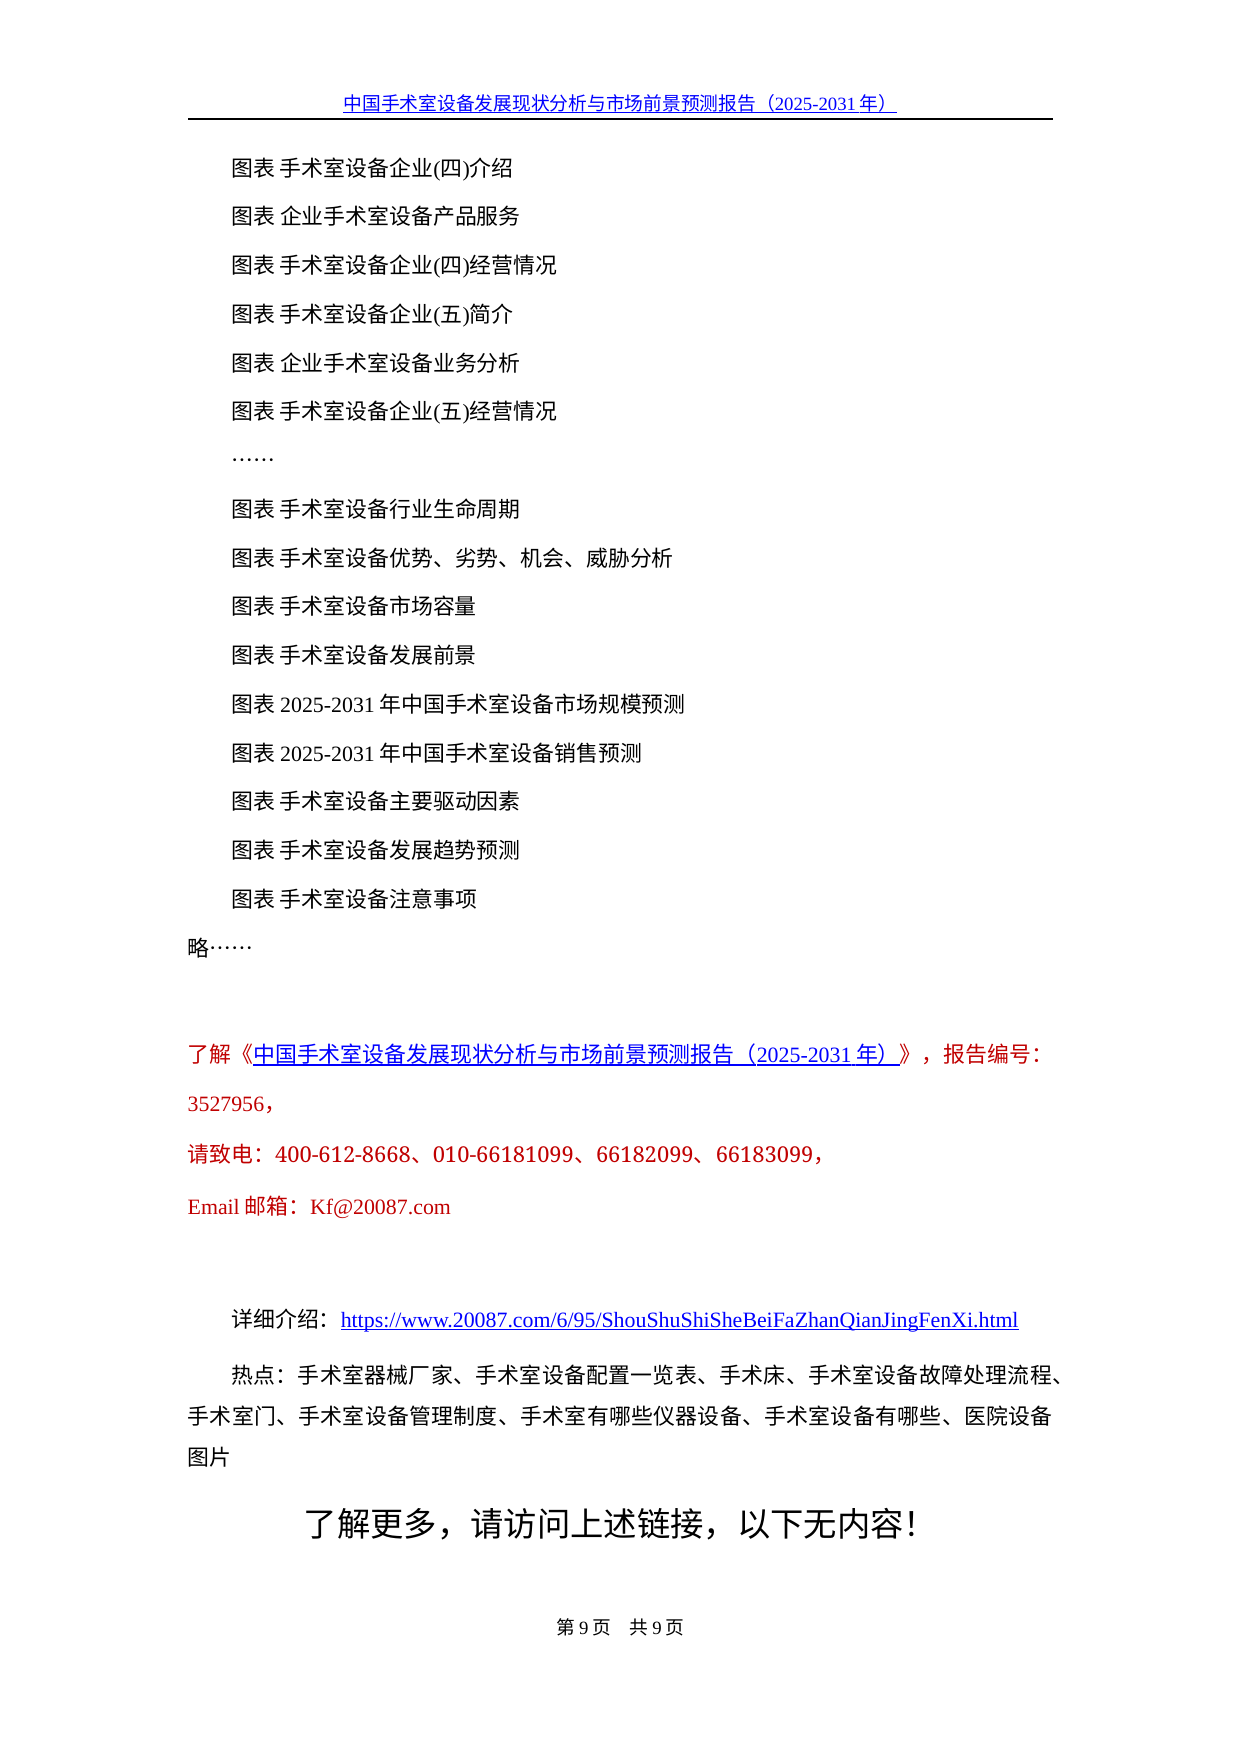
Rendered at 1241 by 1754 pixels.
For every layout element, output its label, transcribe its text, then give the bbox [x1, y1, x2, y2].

text 热点：手术室器械厂家、手术室设备配置一览表、手术床、手术室设备故障处理流程、手术室门、手术室设备管理制度、手术室有哪些仪器设备、手术室设备有哪些、医院设备图片 [187, 1358, 1053, 1472]
text 了解《中国手术室设备发展现状分析与市场前景预测报告（2025-2031年）》，报告编号：3527956， [187, 1037, 1053, 1118]
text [187, 150, 1053, 963]
text 详细介绍：https://www.20087.com/6/95/ShouShuShiSheBeiFaZhanQianJingFenXi.html [187, 1301, 1053, 1334]
title 了解更多，请访问上述链接，以下无内容！ [187, 1489, 1053, 1554]
text Email邮箱：Kf@20087.com [187, 1188, 1053, 1221]
text 请致电：400-612-8668、010-66181099、66182099、66183099， [187, 1137, 1053, 1169]
